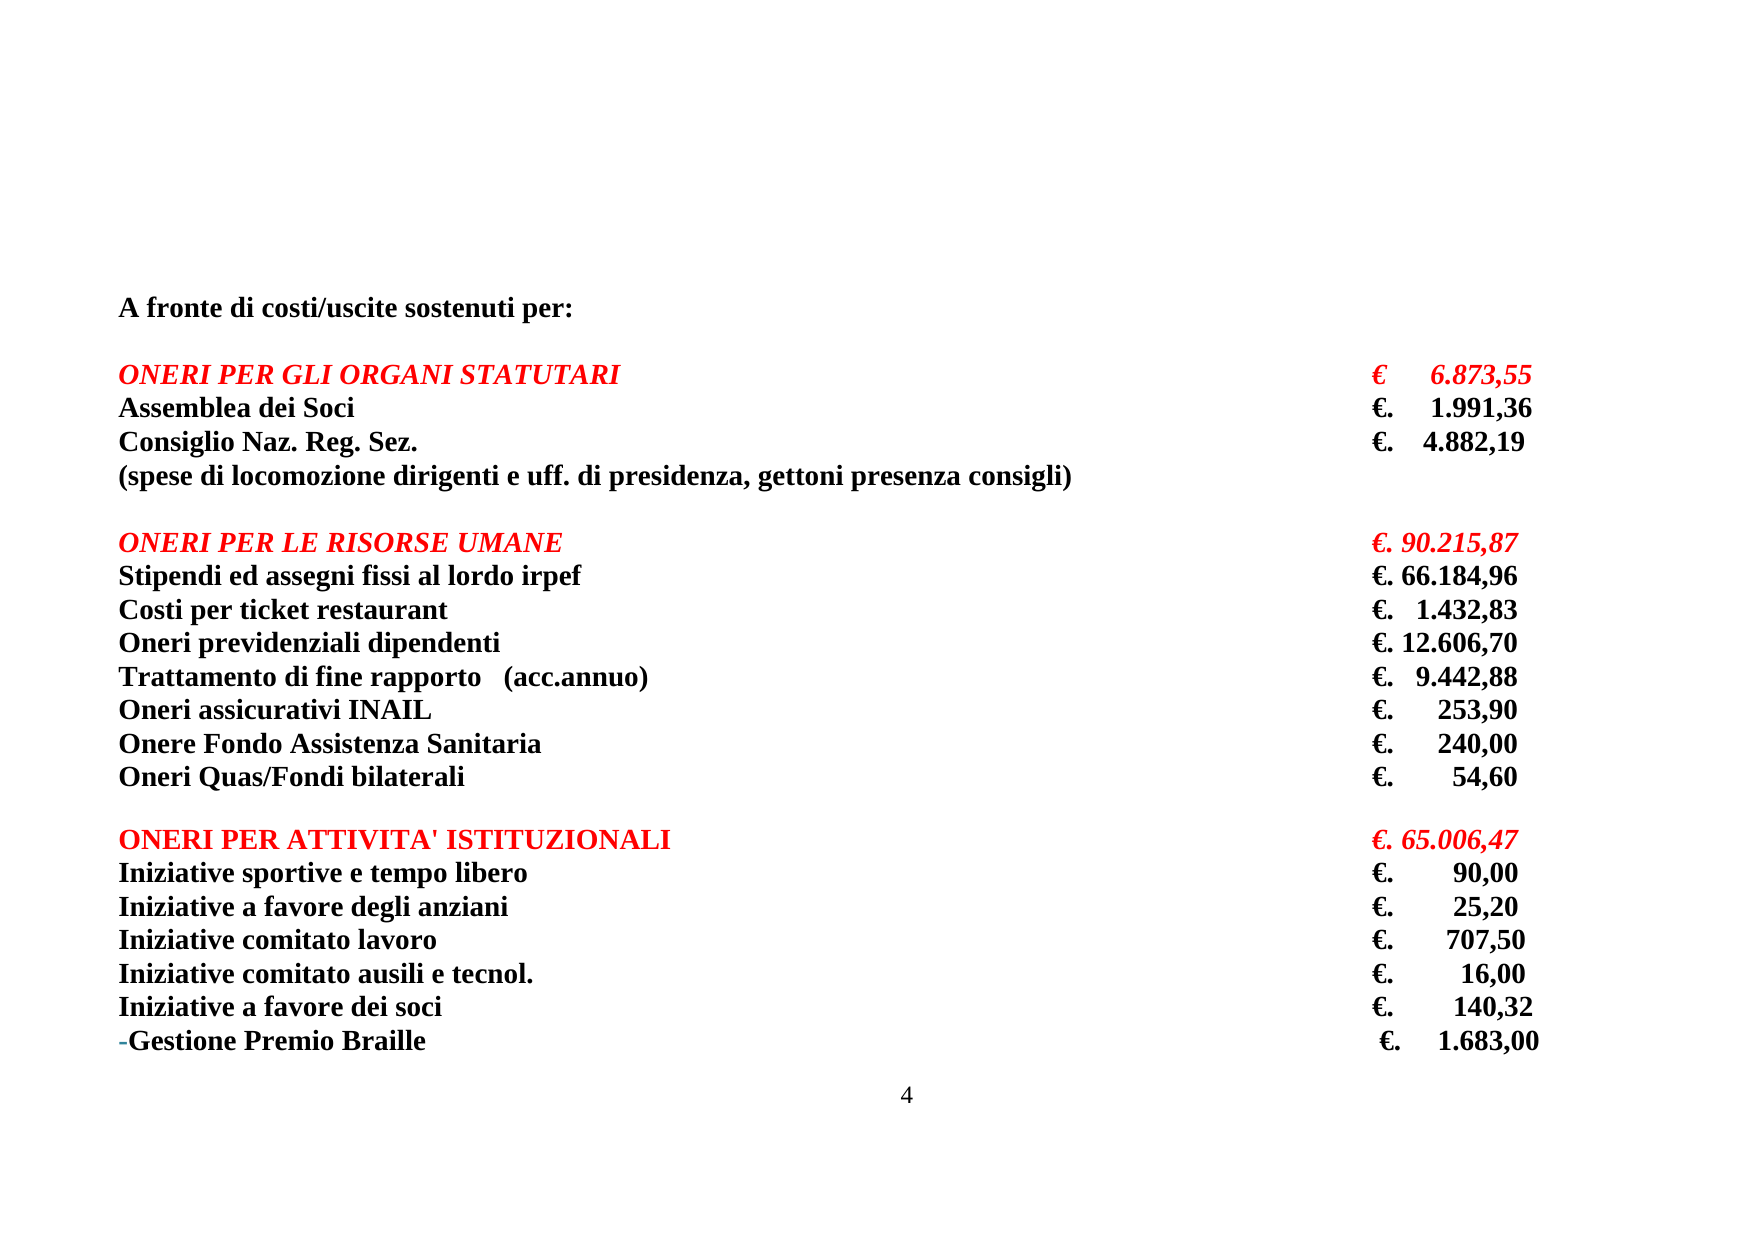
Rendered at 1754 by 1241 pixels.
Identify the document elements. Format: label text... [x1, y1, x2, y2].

text (spese di locomozione dirigenti e uff. di presidenza, gettoni presenza consigli) [118, 458, 1695, 491]
text Oneri assicurativi INAIL €. 253,90 [118, 692, 1695, 726]
text A fronte di costi/uscite sostenuti per: [118, 290, 1695, 323]
text Iniziative sportive e tempo libero €. 90,00 [118, 855, 1695, 889]
text ONERI PER ATTIVITA' ISTITUZIONALI €. 65.006,47 [118, 822, 1695, 855]
text Trattamento di fine rapporto (acc.annuo) €. 9.442,88 [118, 659, 1695, 692]
text Oneri Quas/Fondi bilaterali €. 54,60 [118, 759, 1695, 793]
text Iniziative a favore dei soci €. 140,32 [118, 989, 1695, 1023]
text Oneri previdenziali dipendenti €. 12.606,70 [118, 625, 1695, 659]
text Assemblea dei Soci €. 1.991,36 [118, 391, 1695, 424]
text ONERI PER GLI ORGANI STATUTARI € 6.873,55 [118, 357, 1695, 391]
text -Gestione Premio Braille €. 1.683,00 [118, 1023, 1695, 1057]
text Iniziative comitato ausili e tecnol. €. 16,00 [118, 956, 1695, 989]
text Costi per ticket restaurant €. 1.432,83 [118, 592, 1695, 625]
text Iniziative comitato lavoro €. 707,50 [118, 922, 1695, 956]
text Iniziative a favore degli anziani €. 25,20 [118, 889, 1695, 922]
text Stipendi ed assegni fissi al lordo irpef €. 66.184,96 [118, 558, 1695, 592]
text Consiglio Naz. Reg. Sez. €. 4.882,19 [118, 424, 1695, 458]
text Onere Fondo Assistenza Sanitaria €. 240,00 [118, 726, 1695, 759]
text ONERI PER LE RISORSE UMANE €. 90.215,87 [118, 525, 1695, 558]
